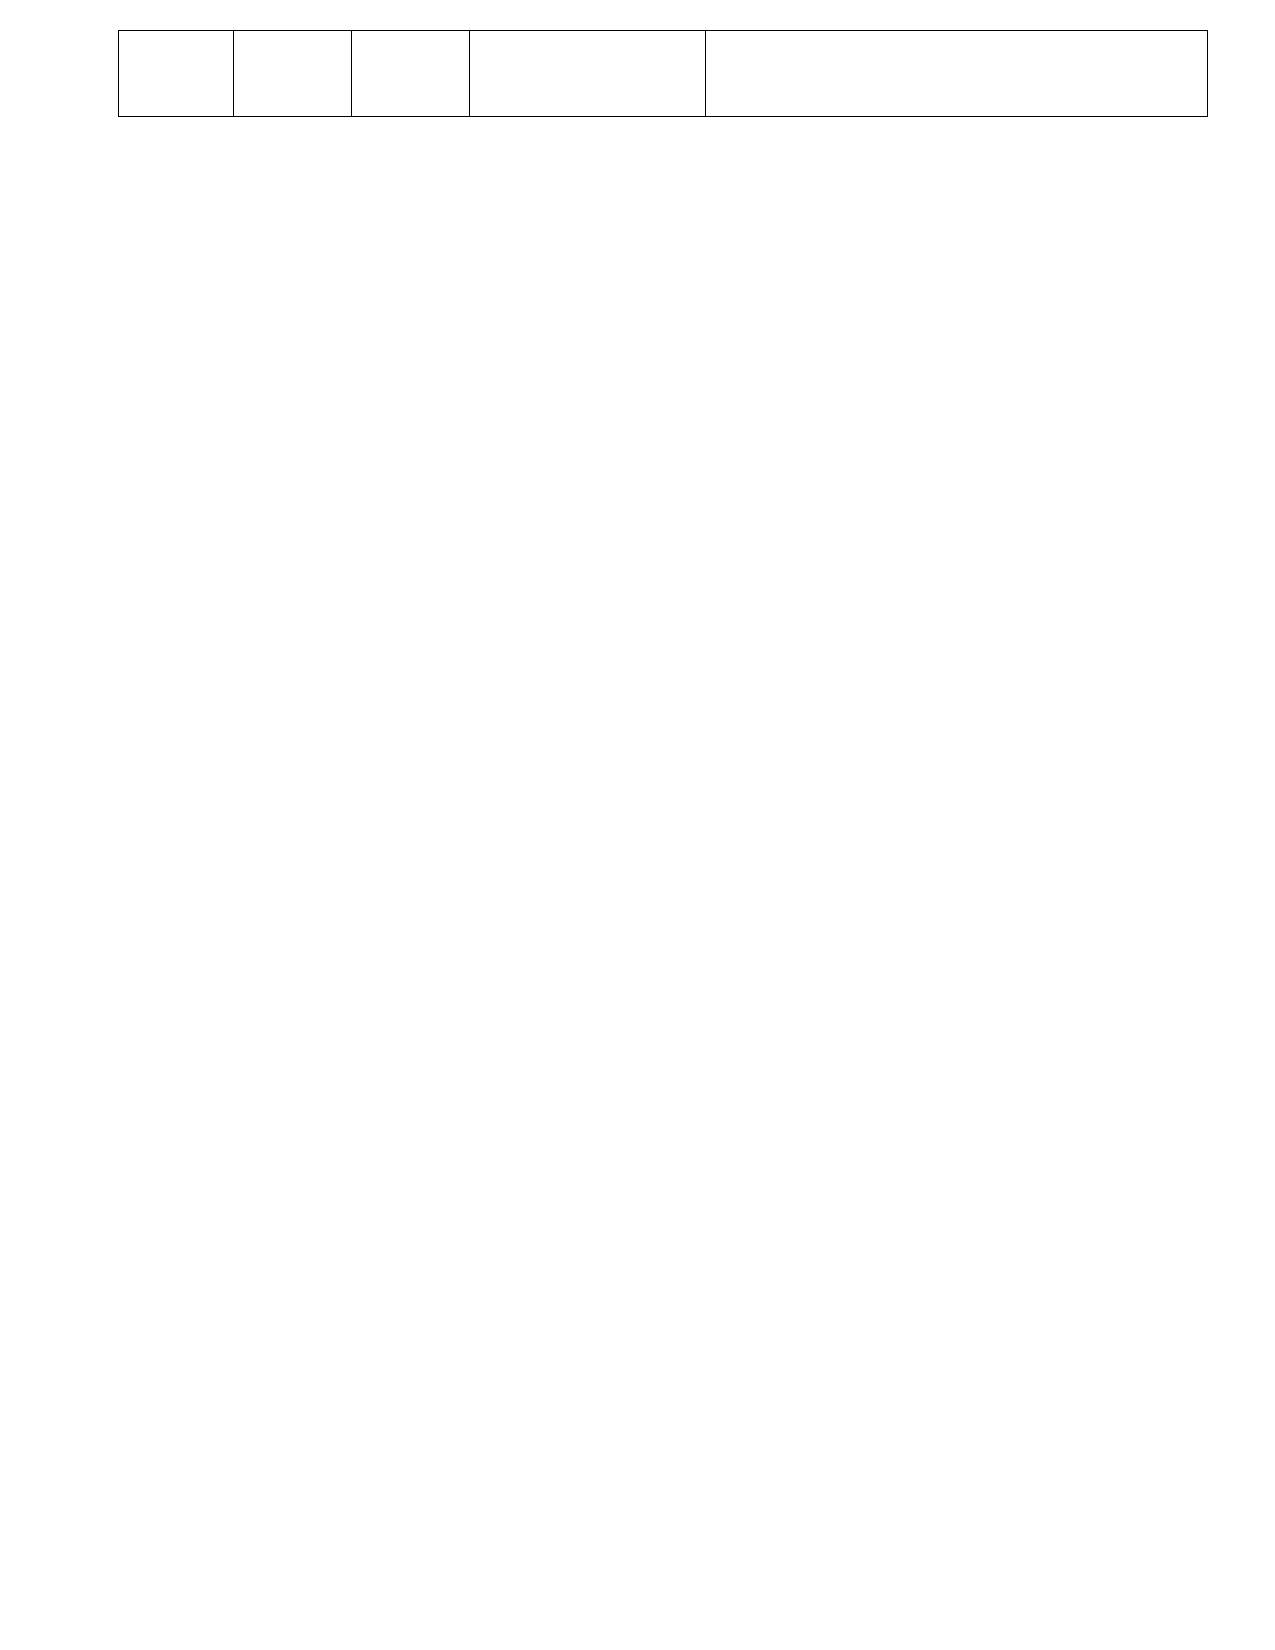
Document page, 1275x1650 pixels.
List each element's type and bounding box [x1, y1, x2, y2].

table_cell [352, 31, 469, 116]
table_cell [706, 31, 1207, 116]
table_cell [234, 31, 351, 116]
table_cell [119, 31, 233, 116]
table_cell [470, 31, 705, 116]
